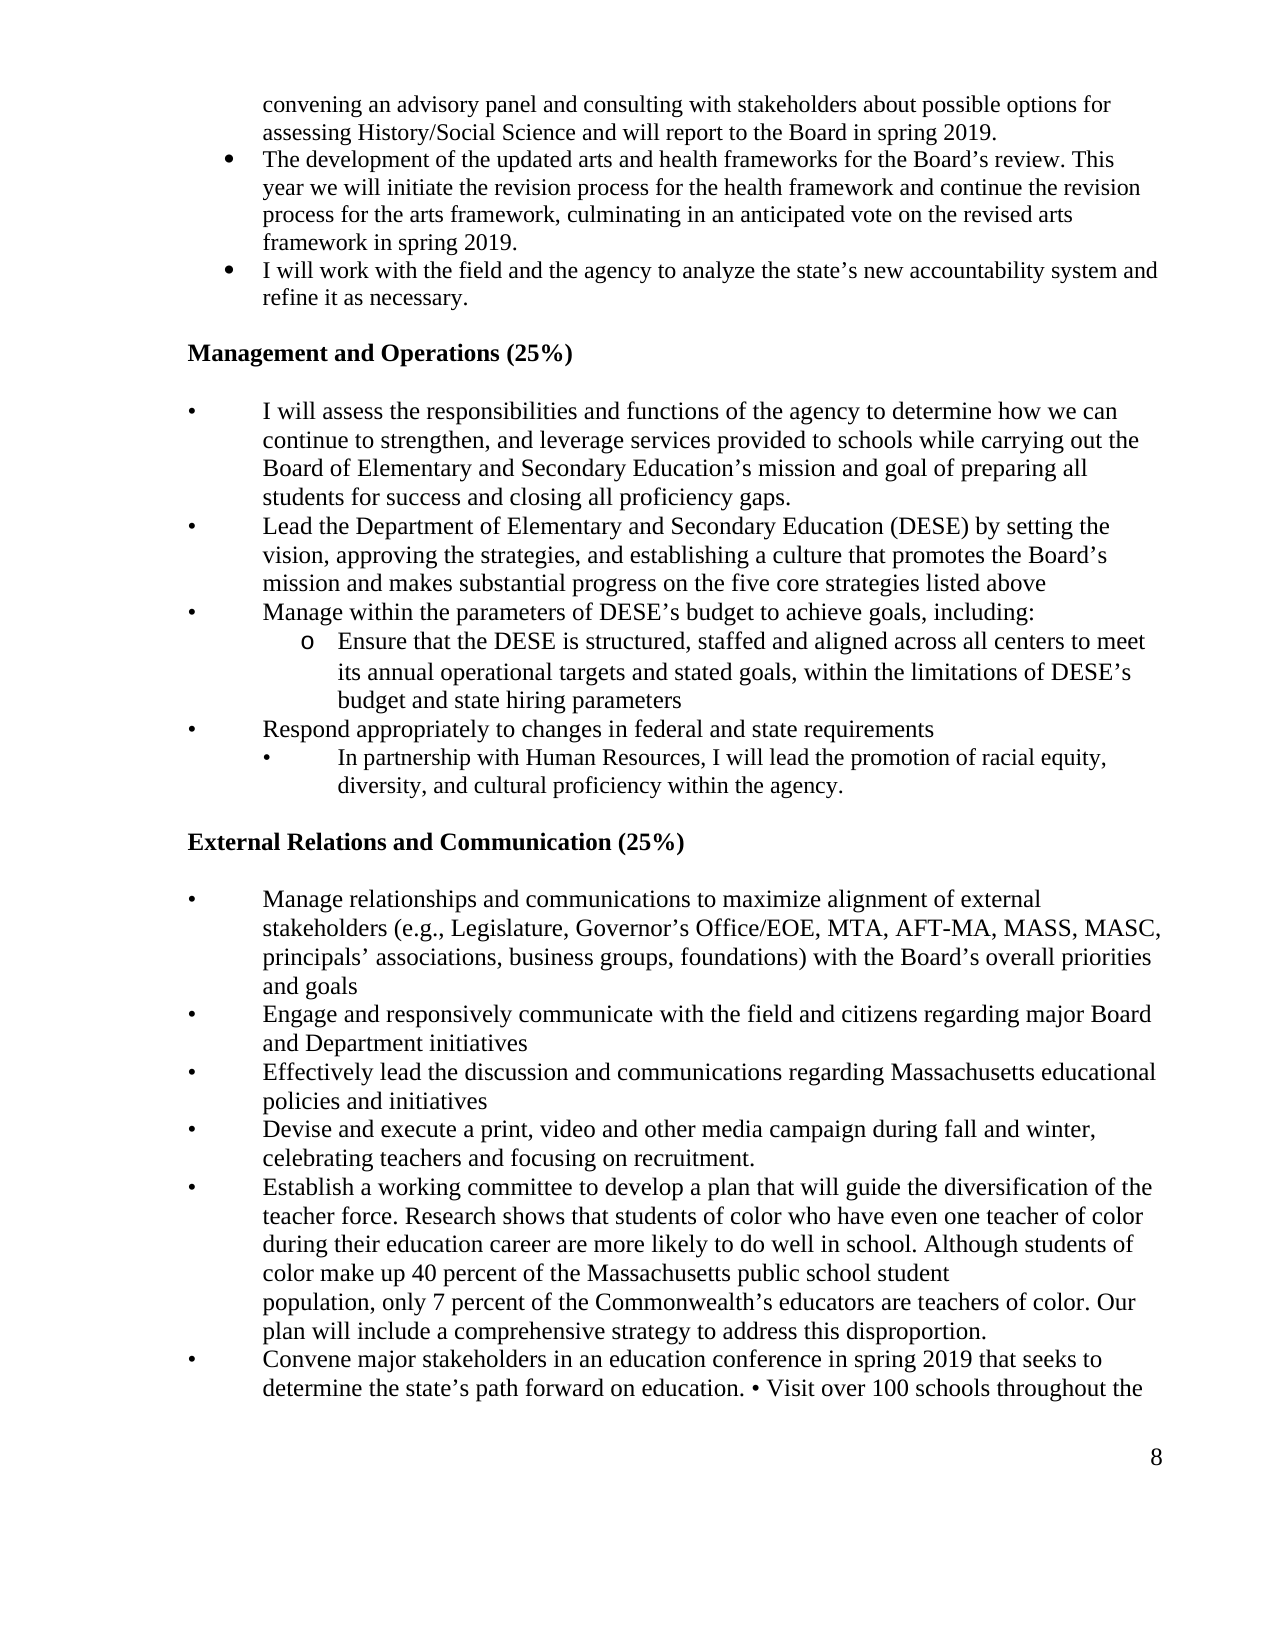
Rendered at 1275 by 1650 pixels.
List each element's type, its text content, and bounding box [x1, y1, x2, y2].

list Lead the Department of Elementary and Secondary Education (DESE) by setting the vision, approving the strategies, and establishing a culture that promotes the Board’s mission and makes substantial progress on the five core strategies listed above [187, 511, 1162, 597]
list Manage within the parameters of DESE’s budget to achieve goals, including: [187, 597, 1162, 626]
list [225, 90, 1162, 145]
list Effectively lead the discussion and communications regarding Massachusetts educational policies and initiatives [187, 1057, 1162, 1114]
text population, only 7 percent of the Commonwealth’s educators are teachers of color. Our plan will include a comprehensive strategy to address this disproportion. [262, 1287, 1162, 1344]
list I will work with the field and the agency to analyze the state’s new accountability system and refine it as necessary. [225, 256, 1162, 311]
list Manage relationships and communications to maximize alignment of external stakeholders (e.g., Legislature, Governor’s Office/EOE, MTA, AFT-MA, MASS, MASC, principals’ associations, business groups, foundations) with the Board’s overall priorities and goals [187, 884, 1162, 999]
list In partnership with Human Resources, I will lead the promotion of racial equity, diversity, and cultural proficiency within the agency. [262, 743, 1162, 798]
list Devise and execute a print, video and other media campaign during fall and winter, celebrating teachers and focusing on recruitment. [187, 1114, 1162, 1172]
list I will assess the responsibilities and functions of the agency to determine how we can continue to strengthen, and leverage services provided to schools while carrying out the Board of Elementary and Secondary Education’s mission and goal of preparing all students for success and closing all proficiency gaps. [187, 396, 1162, 511]
text Management and Operations (25%) [187, 338, 1162, 367]
text External Relations and Communication (25%) [187, 827, 1162, 856]
list Establish a working committee to develop a plan that will guide the diversification of the teacher force. Research shows that students of color who have even one teacher of color during their education career are more likely to do well in school. Although students of color make up 40 percent of the Massachusetts public school student [187, 1172, 1162, 1287]
list The development of the updated arts and health frameworks for the Board’s review. This year we will initiate the revision process for the health framework and continue the revision process for the arts framework, culminating in an anticipated vote on the revised arts framework in spring 2019. [225, 145, 1162, 256]
list Respond appropriately to changes in federal and state requirements [187, 714, 1162, 743]
list Engage and responsively communicate with the field and citizens regarding major Board and Department initiatives [187, 999, 1162, 1057]
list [187, 1344, 1162, 1402]
list Ensure that the DESE is structured, staffed and aligned across all centers to meet its annual operational targets and stated goals, within the limitations of DESE’s budget and state hiring parameters [300, 626, 1162, 714]
